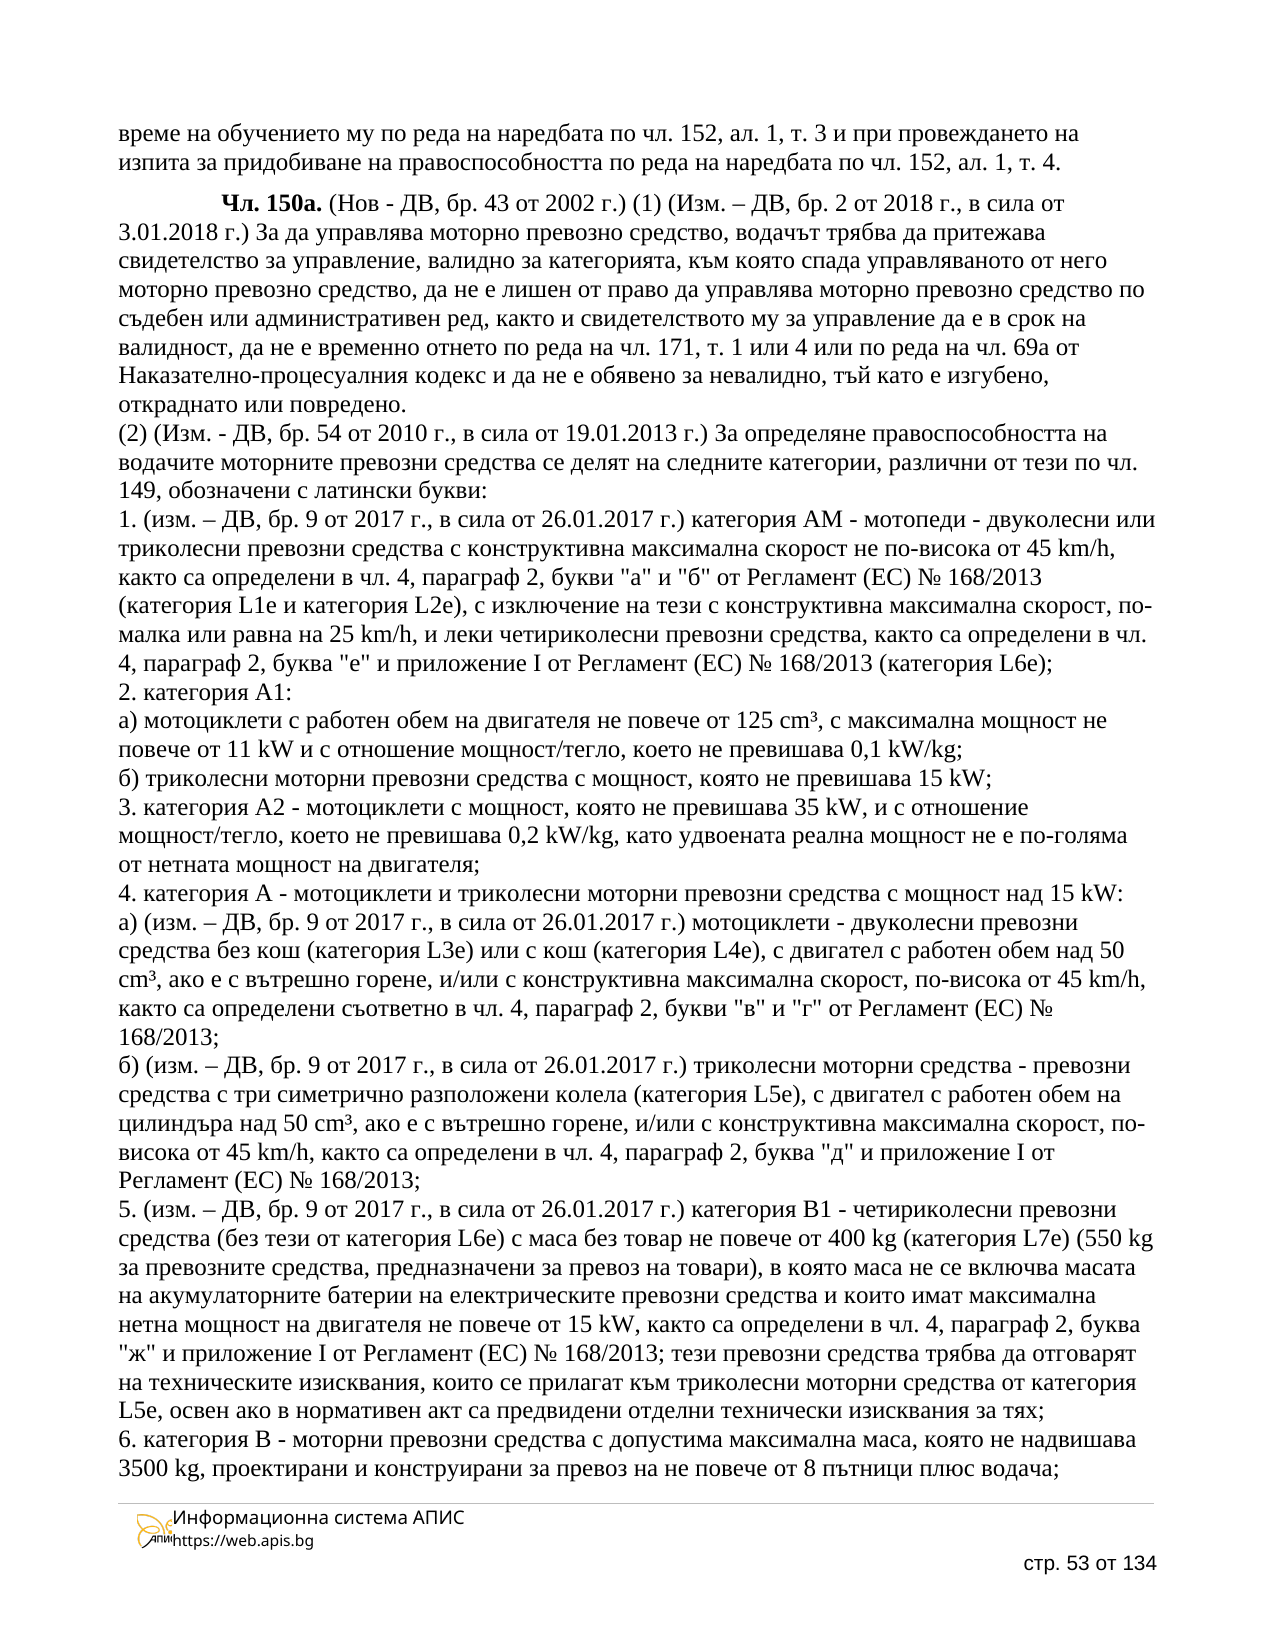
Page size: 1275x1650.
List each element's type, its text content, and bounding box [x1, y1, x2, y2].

text 1. (изм. – ДВ, бр. 9 от 2017 г., в сила от 26.01.2017 г.) категория АМ - мотопеди - двуколесни или триколесни превозни средства с конструктивна максимална скорост не по-висока от 45 km/h, както са определени в чл. 4, параграф 2, букви "а" и "б" от Регламент (ЕС) № 168/2013 (категория L1е и категория L2е), с изключение на тези с конструктивна максимална скорост, по-малка или равна на 25 km/h, и леки четириколесни превозни средства, както са определени в чл. 4, параграф 2, буква "е" и приложение I от Регламент (ЕС) № 168/2013 (категория L6e); [118, 504, 1157, 677]
text б) триколесни моторни превозни средства с мощност, която не превишава 15 kW; [118, 763, 1157, 792]
picture [137, 1514, 173, 1549]
text б) (изм. – ДВ, бр. 9 от 2017 г., в сила от 26.01.2017 г.) триколесни моторни средства - превозни средства с три симетрично разположени колела (категория L5e), с двигател с работен обем на цилиндъра над 50 cm³, ако е с вътрешно горене, и/или с конструктивна максимална скорост, по-висока от 45 km/h, както са определени в чл. 4, параграф 2, буква "д" и приложение I от Регламент (ЕС) № 168/2013; [118, 1051, 1157, 1194]
text (2) (Изм. - ДВ, бр. 54 от 2010 г., в сила от 19.01.2013 г.) За определяне правоспособността на водачите моторните превозни средства се делят на следните категории, различни от тези по чл. 149, обозначени с латински букви: [118, 418, 1157, 504]
text Чл. 150а. (Нов - ДВ, бр. 43 от 2002 г.) (1) (Изм. – ДВ, бр. 2 от 2018 г., в сила от 3.01.2018 г.) За да управлява моторно превозно средство, водачът трябва да притежава свидетелство за управление, валидно за категорията, към която спада управляваното от него моторно превозно средство, да не е лишен от право да управлява моторно превозно средство по съдебен или административен ред, както и свидетелството му за управление да е в срок на валидност, да не е временно отнето по реда на чл. 171, т. 1 или 4 или по реда на чл. 69а от Наказателно-процесуалния кодекс и да не е обявено за невалидно, тъй като е изгубено, откраднато или повредено. [118, 188, 1157, 418]
text 3. категория А2 - мотоциклети с мощност, която не превишава 35 kW, и с отношение мощност/тегло, което не превишава 0,2 kW/kg, като удвоената реална мощност не е по-голяма от нетната мощност на двигателя; [118, 792, 1157, 878]
text 4. категория А - мотоциклети и триколесни моторни превозни средства с мощност над 15 kW: [118, 878, 1157, 907]
text а) (изм. – ДВ, бр. 9 от 2017 г., в сила от 26.01.2017 г.) мотоциклети - двуколесни превозни средства без кош (категория L3e) или с кош (категория L4e), с двигател с работен обем над 50 cm³, ако е с вътрешно горене, и/или с конструктивна максимална скорост, по-висока от 45 km/h, както са определени съответно в чл. 4, параграф 2, букви "в" и "г" от Регламент (ЕС) № 168/2013; [118, 907, 1157, 1051]
text а) мотоциклети с работен обем на двигателя не повече от 125 cm³, с максимална мощност не повече от 11 kW и с отношение мощност/тегло, което не превишава 0,1 kW/kg; [118, 706, 1157, 763]
text 5. (изм. – ДВ, бр. 9 от 2017 г., в сила от 26.01.2017 г.) категория В1 - четириколесни превозни средства (без тези от категория L6e) с маса без товар не повече от 400 kg (категория L7e) (550 kg за превозните средства, предназначени за превоз на товари), в която маса не се включва масата на акумулаторните батерии на електрическите превозни средства и които имат максимална нетна мощност на двигателя не повече от 15 kW, както са определени в чл. 4, параграф 2, буква "ж" и приложение I от Регламент (ЕС) № 168/2013; тези превозни средства трябва да отговарят на техническите изисквания, които се прилагат към триколесни моторни средства от категория L5e, освен ако в нормативен акт са предвидени отделни технически изисквания за тях; [118, 1194, 1157, 1424]
text 2. категория А1: [118, 677, 1157, 706]
